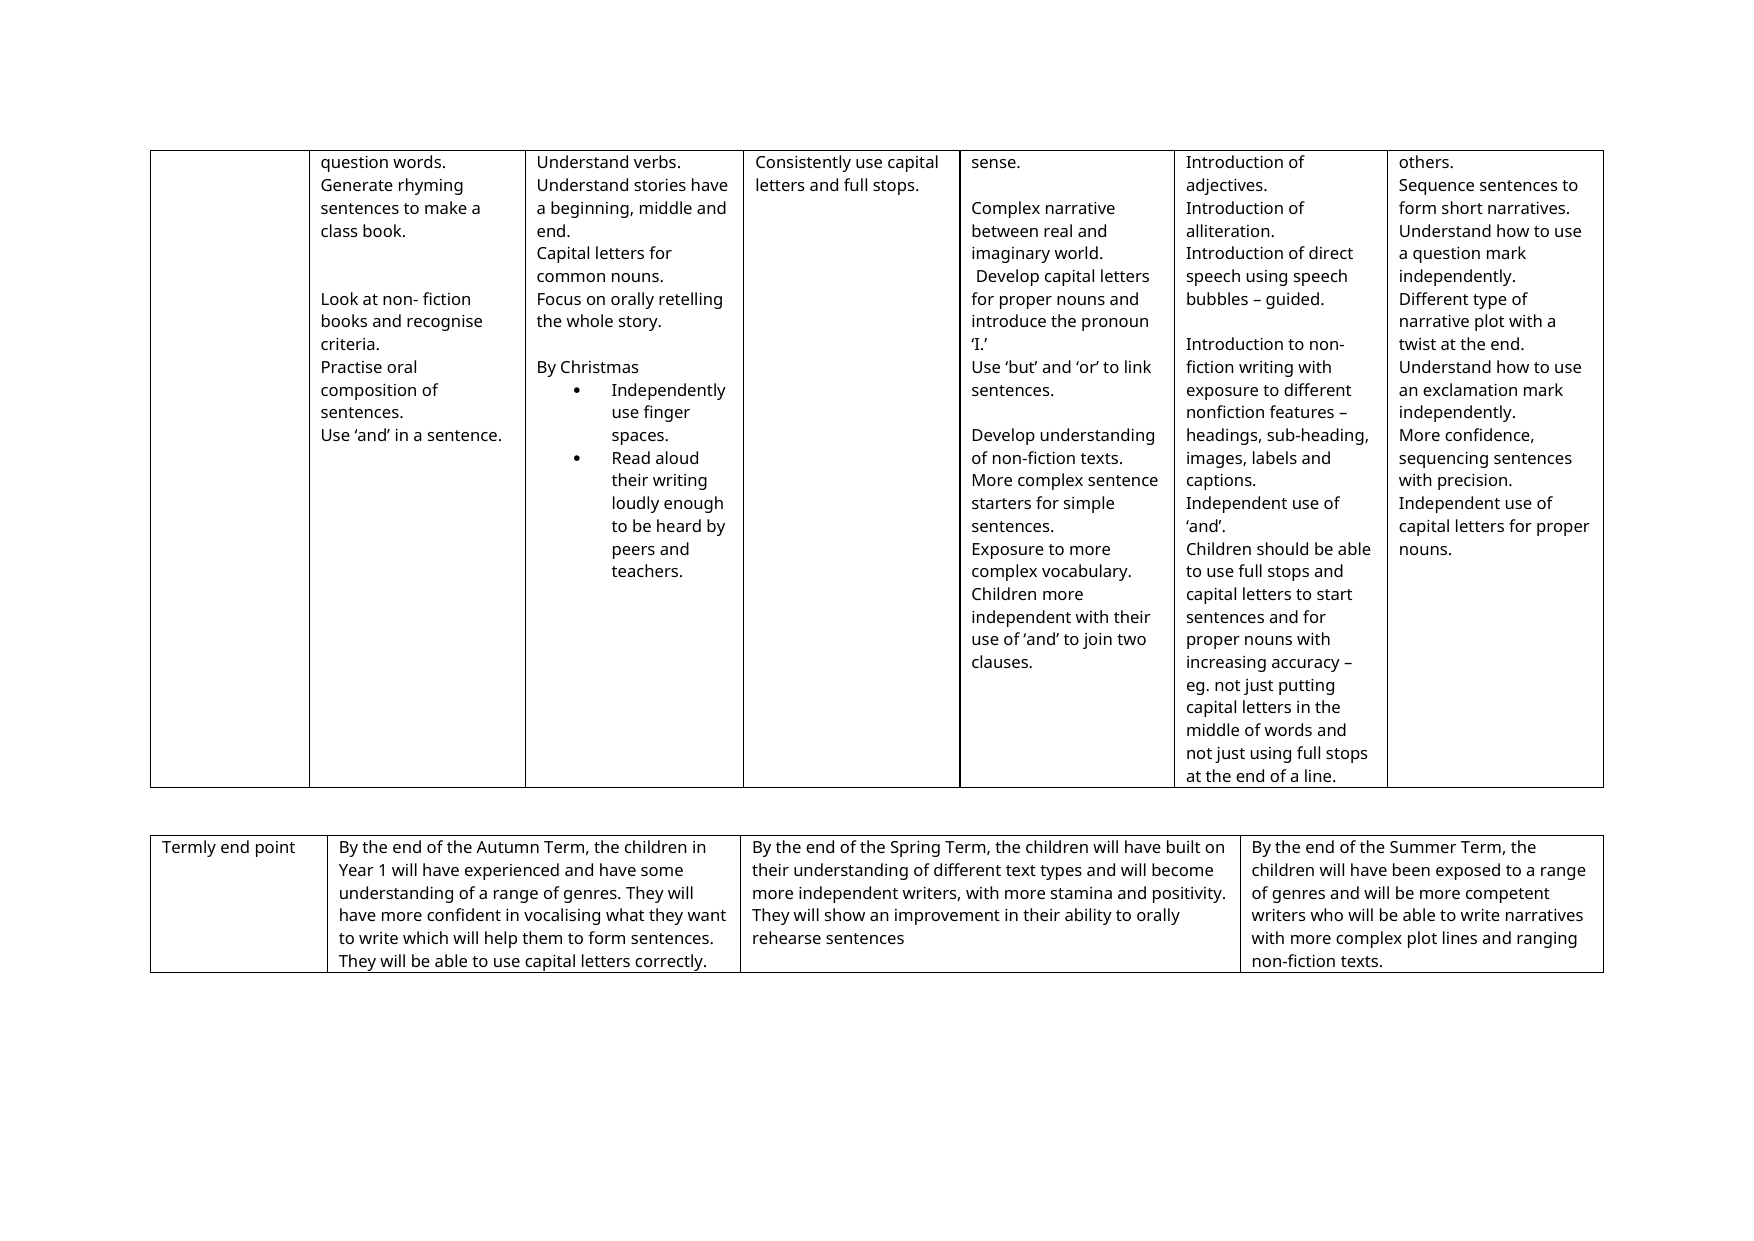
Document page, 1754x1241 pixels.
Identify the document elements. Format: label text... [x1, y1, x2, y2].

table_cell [526, 151, 743, 787]
table_header By the end of the Summer Term, the children will have been exposed to a range of genres and will be more competent writers who will be able to write narratives with more complex plot lines and ranging non-fiction texts. [1241, 836, 1603, 972]
table_header By the end of the Spring Term, the children will have built on their understanding of different text types and will become more independent writers, with more stamina and positivity. They will show an improvement in their ability to orally rehearse sentences [741, 836, 1240, 972]
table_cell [1388, 151, 1603, 787]
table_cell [310, 151, 525, 787]
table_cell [744, 151, 959, 787]
table_header Termly end point [151, 836, 327, 972]
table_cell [1175, 151, 1387, 787]
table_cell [961, 151, 1174, 787]
table_cell [151, 151, 309, 787]
table_header By the end of the Autumn Term, the children in Year 1 will have experienced and have some understanding of a range of genres. They will have more confident in vocalising what they want to write which will help them to form sentences. They will be able to use capital letters correctly. [328, 836, 740, 972]
